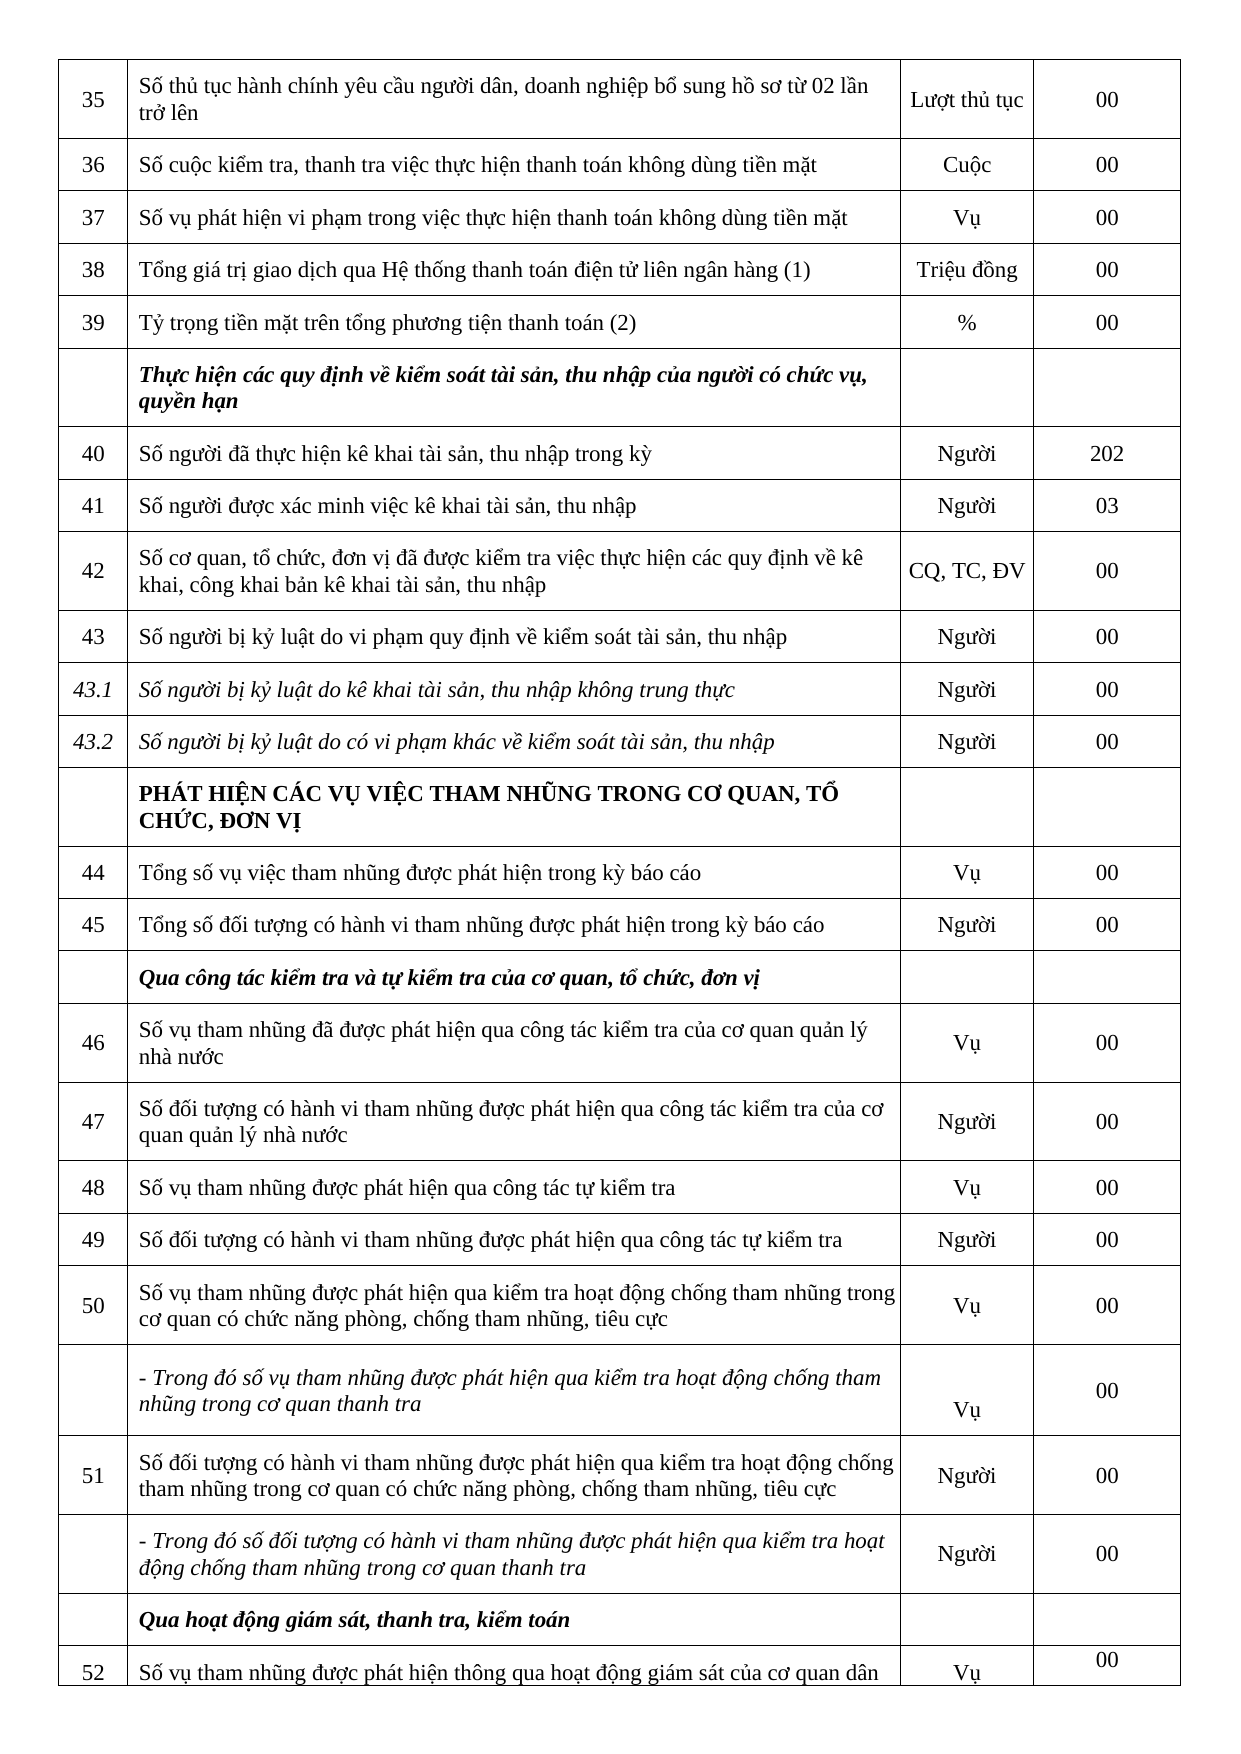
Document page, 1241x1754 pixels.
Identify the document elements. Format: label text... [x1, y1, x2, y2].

table_cell Người [901, 663, 1033, 714]
table_cell 00 [1034, 1083, 1180, 1160]
table_cell Tổng số đối tượng có hành vi tham nhũng được phát hiện trong kỳ báo cáo [128, 899, 900, 950]
table_cell [59, 951, 127, 1003]
table_cell Qua hoạt động giám sát, thanh tra, kiểm toán [128, 1594, 900, 1645]
table_cell [901, 349, 1033, 426]
table_cell Số vụ tham nhũng đã được phát hiện qua công tác kiểm tra của cơ quan quản lý nhà nước [128, 1004, 900, 1082]
table_cell Tỷ trọng tiền mặt trên tổng phương tiện thanh toán (2) [128, 296, 900, 347]
table_cell 00 [1034, 1646, 1180, 1685]
table_cell 41 [59, 480, 127, 531]
table_cell Người [901, 1515, 1033, 1593]
table_cell 00 [1034, 1515, 1180, 1593]
table_cell Vụ [901, 1646, 1033, 1685]
table_cell 00 [1034, 191, 1180, 243]
table_cell Tổng giá trị giao dịch qua Hệ thống thanh toán điện tử liên ngân hàng (1) [128, 244, 900, 295]
table_cell Vụ [901, 1345, 1033, 1435]
table_cell [1034, 768, 1180, 846]
table_cell Số đối tượng có hành vi tham nhũng được phát hiện qua công tác tự kiểm tra [128, 1214, 900, 1265]
table_cell 48 [59, 1161, 127, 1213]
table_cell 47 [59, 1083, 127, 1160]
table_cell 45 [59, 899, 127, 950]
table_cell 51 [59, 1436, 127, 1514]
table_cell 49 [59, 1214, 127, 1265]
table_cell Số người bị kỷ luật do vi phạm quy định về kiểm soát tài sản, thu nhập [128, 611, 900, 662]
table_cell Số người bị kỷ luật do có vi phạm khác về kiểm soát tài sản, thu nhập [128, 716, 900, 767]
table_cell Người [901, 427, 1033, 478]
table_cell Qua công tác kiểm tra và tự kiểm tra của cơ quan, tổ chức, đơn vị [128, 951, 900, 1003]
table_cell 00 [1034, 1004, 1180, 1082]
table_cell 35 [59, 60, 127, 138]
table_cell 43 [59, 611, 127, 662]
table_cell 44 [59, 847, 127, 898]
table_cell CQ, TC, ĐV [901, 532, 1033, 610]
table_cell % [901, 296, 1033, 347]
table_cell Số người đã thực hiện kê khai tài sản, thu nhập trong kỳ [128, 427, 900, 478]
table_cell 202 [1034, 427, 1180, 478]
table_cell 00 [1034, 663, 1180, 714]
table_cell Số người được xác minh việc kê khai tài sản, thu nhập [128, 480, 900, 531]
table_cell - Trong đó số đối tượng có hành vi tham nhũng được phát hiện qua kiểm tra hoạt động chống tham nhũng trong cơ quan thanh tra [128, 1515, 900, 1593]
table_cell Tổng số vụ việc tham nhũng được phát hiện trong kỳ báo cáo [128, 847, 900, 898]
table_cell [1034, 1594, 1180, 1645]
table_cell 00 [1034, 296, 1180, 347]
table_cell 46 [59, 1004, 127, 1082]
table_cell Số đối tượng có hành vi tham nhũng được phát hiện qua công tác kiểm tra của cơ quan quản lý nhà nước [128, 1083, 900, 1160]
table_cell [59, 1345, 127, 1435]
table_cell Người [901, 611, 1033, 662]
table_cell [128, 1646, 900, 1685]
table_cell 00 [1034, 244, 1180, 295]
table_cell [59, 1515, 127, 1593]
table_cell 00 [1034, 1266, 1180, 1344]
table_cell Người [901, 480, 1033, 531]
table_cell Số vụ phát hiện vi phạm trong việc thực hiện thanh toán không dùng tiền mặt [128, 191, 900, 243]
table_cell Số cơ quan, tổ chức, đơn vị đã được kiểm tra việc thực hiện các quy định về kê khai, công khai bản kê khai tài sản, thu nhập [128, 532, 900, 610]
table_cell 39 [59, 296, 127, 347]
table_cell 36 [59, 139, 127, 190]
table_cell Cuộc [901, 139, 1033, 190]
table_cell Người [901, 716, 1033, 767]
table_cell 37 [59, 191, 127, 243]
table_cell [59, 1594, 127, 1645]
table_cell 52 [59, 1646, 127, 1685]
table_cell Triệu đồng [901, 244, 1033, 295]
table_cell 00 [1034, 1214, 1180, 1265]
table_cell 00 [1034, 716, 1180, 767]
table_cell Số vụ tham nhũng được phát hiện qua công tác tự kiểm tra [128, 1161, 900, 1213]
table_cell [1034, 951, 1180, 1003]
table_cell 43.2 [59, 716, 127, 767]
table_cell 00 [1034, 1345, 1180, 1435]
table_cell Số thủ tục hành chính yêu cầu người dân, doanh nghiệp bổ sung hồ sơ từ 02 lần trở lên [128, 60, 900, 138]
table_cell Người [901, 1436, 1033, 1514]
table_cell 00 [1034, 60, 1180, 138]
table_cell 00 [1034, 1436, 1180, 1514]
table_cell 42 [59, 532, 127, 610]
table_cell 43.1 [59, 663, 127, 714]
table_cell [901, 1594, 1033, 1645]
table_cell Người [901, 899, 1033, 950]
table_cell Người [901, 1083, 1033, 1160]
table_cell Số đối tượng có hành vi tham nhũng được phát hiện qua kiểm tra hoạt động chống tham nhũng trong cơ quan có chức năng phòng, chống tham nhũng, tiêu cực [128, 1436, 900, 1514]
table_cell [901, 951, 1033, 1003]
table_cell Số người bị kỷ luật do kê khai tài sản, thu nhập không trung thực [128, 663, 900, 714]
table_cell 00 [1034, 1161, 1180, 1213]
table_cell Số vụ tham nhũng được phát hiện qua kiểm tra hoạt động chống tham nhũng trong cơ quan có chức năng phòng, chống tham nhũng, tiêu cực [128, 1266, 900, 1344]
table_cell 40 [59, 427, 127, 478]
table_cell PHÁT HIỆN CÁC VỤ VIỆC THAM NHŨNG TRONG CƠ QUAN, TỔ CHỨC, ĐƠN VỊ [128, 768, 900, 846]
table_cell Người [901, 1214, 1033, 1265]
table_cell - Trong đó số vụ tham nhũng được phát hiện qua kiểm tra hoạt động chống tham nhũng trong cơ quan thanh tra [128, 1345, 900, 1435]
table_cell Thực hiện các quy định về kiểm soát tài sản, thu nhập của người có chức vụ, quyền hạn [128, 349, 900, 426]
table_cell 00 [1034, 899, 1180, 950]
table_cell Vụ [901, 1004, 1033, 1082]
table_cell 00 [1034, 847, 1180, 898]
table_cell Vụ [901, 1266, 1033, 1344]
table_cell [1034, 349, 1180, 426]
table_cell 03 [1034, 480, 1180, 531]
table_cell [901, 768, 1033, 846]
table_cell 50 [59, 1266, 127, 1344]
table_cell Vụ [901, 847, 1033, 898]
table_cell 00 [1034, 139, 1180, 190]
table_cell [59, 768, 127, 846]
table_cell Vụ [901, 191, 1033, 243]
table_cell Vụ [901, 1161, 1033, 1213]
table_cell 00 [1034, 532, 1180, 610]
table_cell 38 [59, 244, 127, 295]
table_cell 00 [1034, 611, 1180, 662]
table_cell [59, 349, 127, 426]
table_cell Lượt thủ tục [901, 60, 1033, 138]
table_cell Số cuộc kiểm tra, thanh tra việc thực hiện thanh toán không dùng tiền mặt [128, 139, 900, 190]
